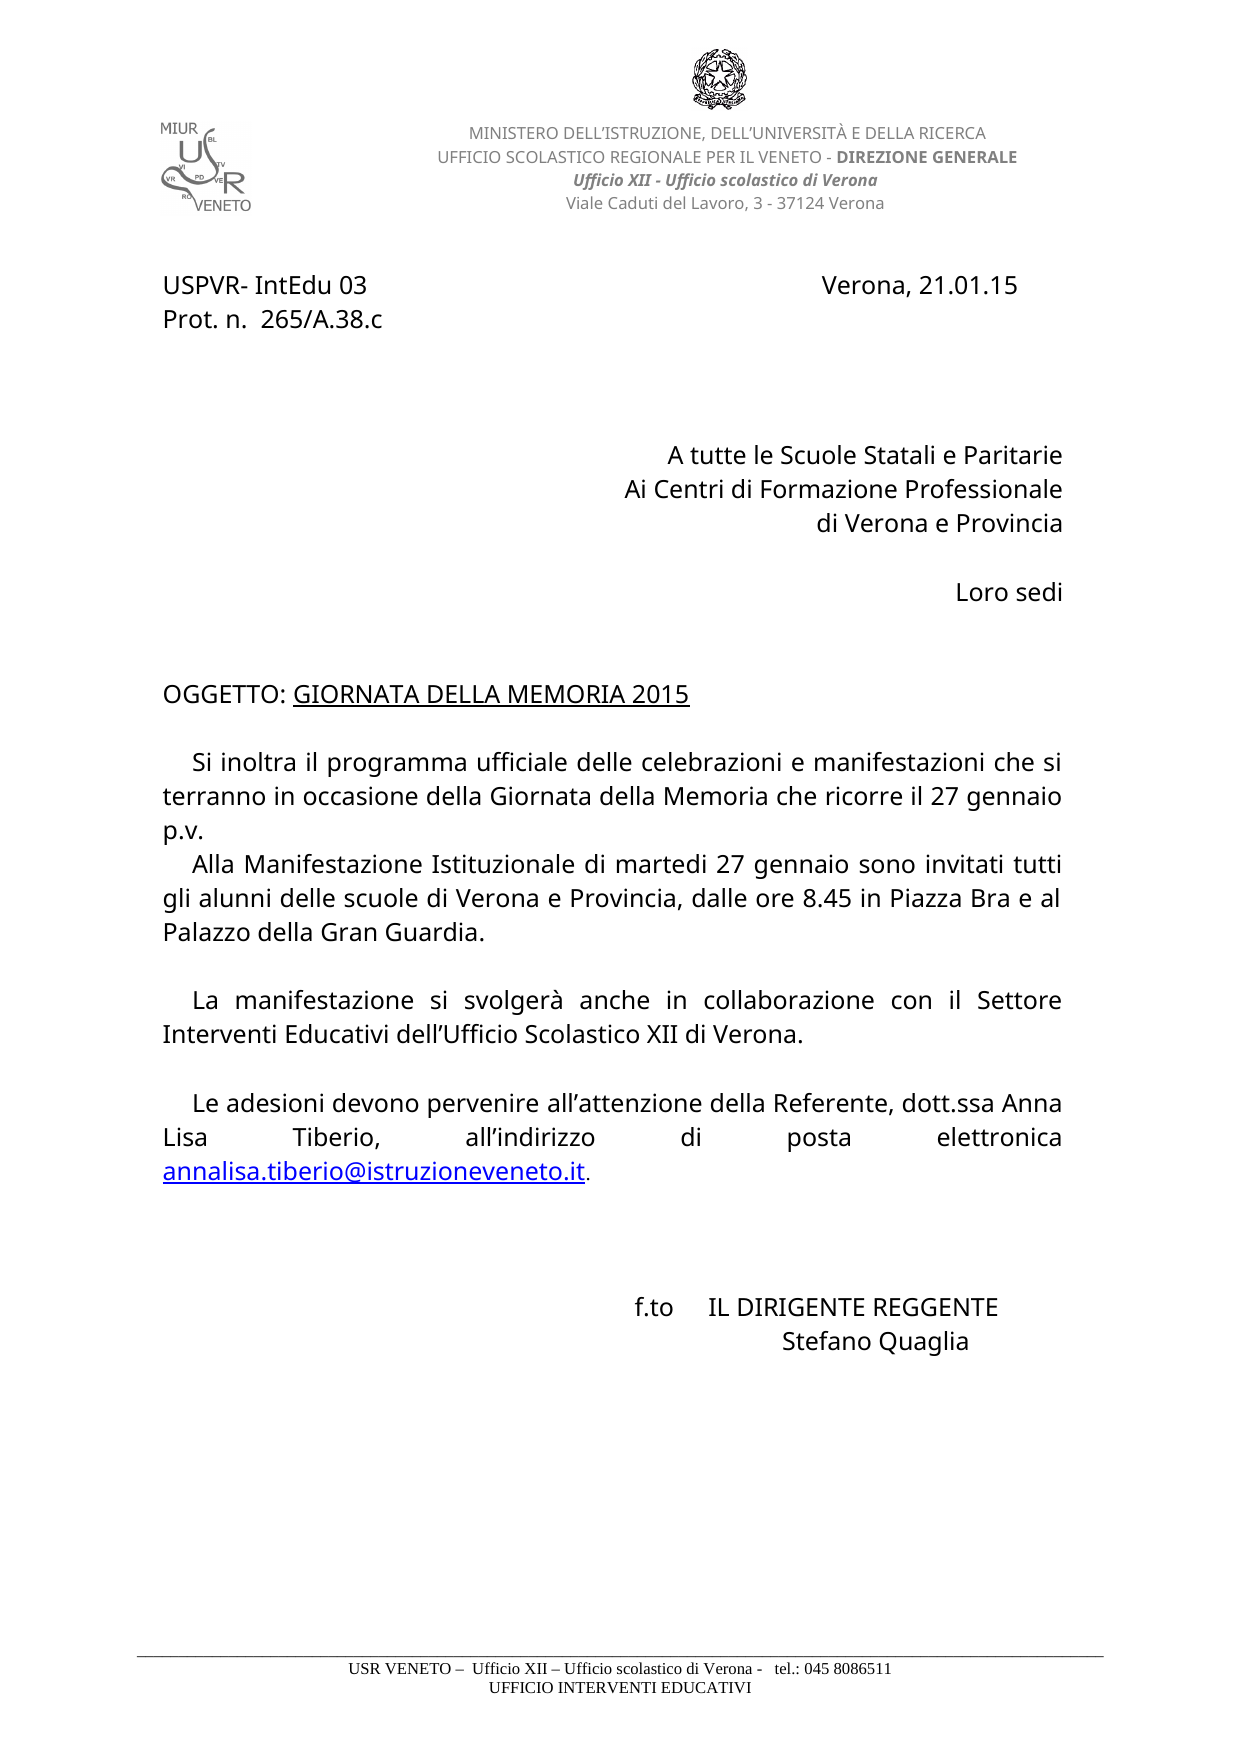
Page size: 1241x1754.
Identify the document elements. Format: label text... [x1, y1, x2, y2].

picture [159, 121, 253, 216]
text Si inoltra il programma ufficiale delle celebrazioni e manifestazioni che si terranno in occasione della Giornata della Memoria che ricorre il 27 gennaio p.v. [162, 744, 1063, 847]
text Prot. n. 265/A.38.c [162, 302, 1063, 336]
text f.to IL DIRIGENTE REGGENTE [133, 1289, 1122, 1324]
text USPVR- IntEdu 03 Verona, 21.01.15 [162, 268, 1063, 302]
text La manifestazione si svolgerà anche in collaborazione con il Settore Interventi Educativi dell’Ufficio Scolastico XII di Verona. [162, 983, 1063, 1051]
text OGGETTO: GIORNATA DELLA MEMORIA 2015 [162, 676, 1063, 711]
text di Verona e Provincia [162, 506, 1063, 540]
picture [691, 47, 749, 111]
text Alla Manifestazione Istituzionale di martedi 27 gennaio sono invitati tutti gli alunni delle scuole di Verona e Provincia, dalle ore 8.45 in Piazza Bra e al Palazzo della Gran Guardia. [162, 847, 1063, 949]
text Ai Centri di Formazione Professionale [162, 472, 1063, 506]
text A tutte le Scuole Statali e Paritarie [162, 438, 1063, 472]
text Le adesioni devono pervenire all’attenzione della Referente, dott.ssa Anna Lisa Tiberio, all’indirizzo di posta elettronica annalisa.tiberio@istruzioneveneto.it. [162, 1085, 1063, 1187]
text Loro sedi [162, 574, 1063, 608]
text Stefano Quaglia [133, 1324, 1122, 1358]
